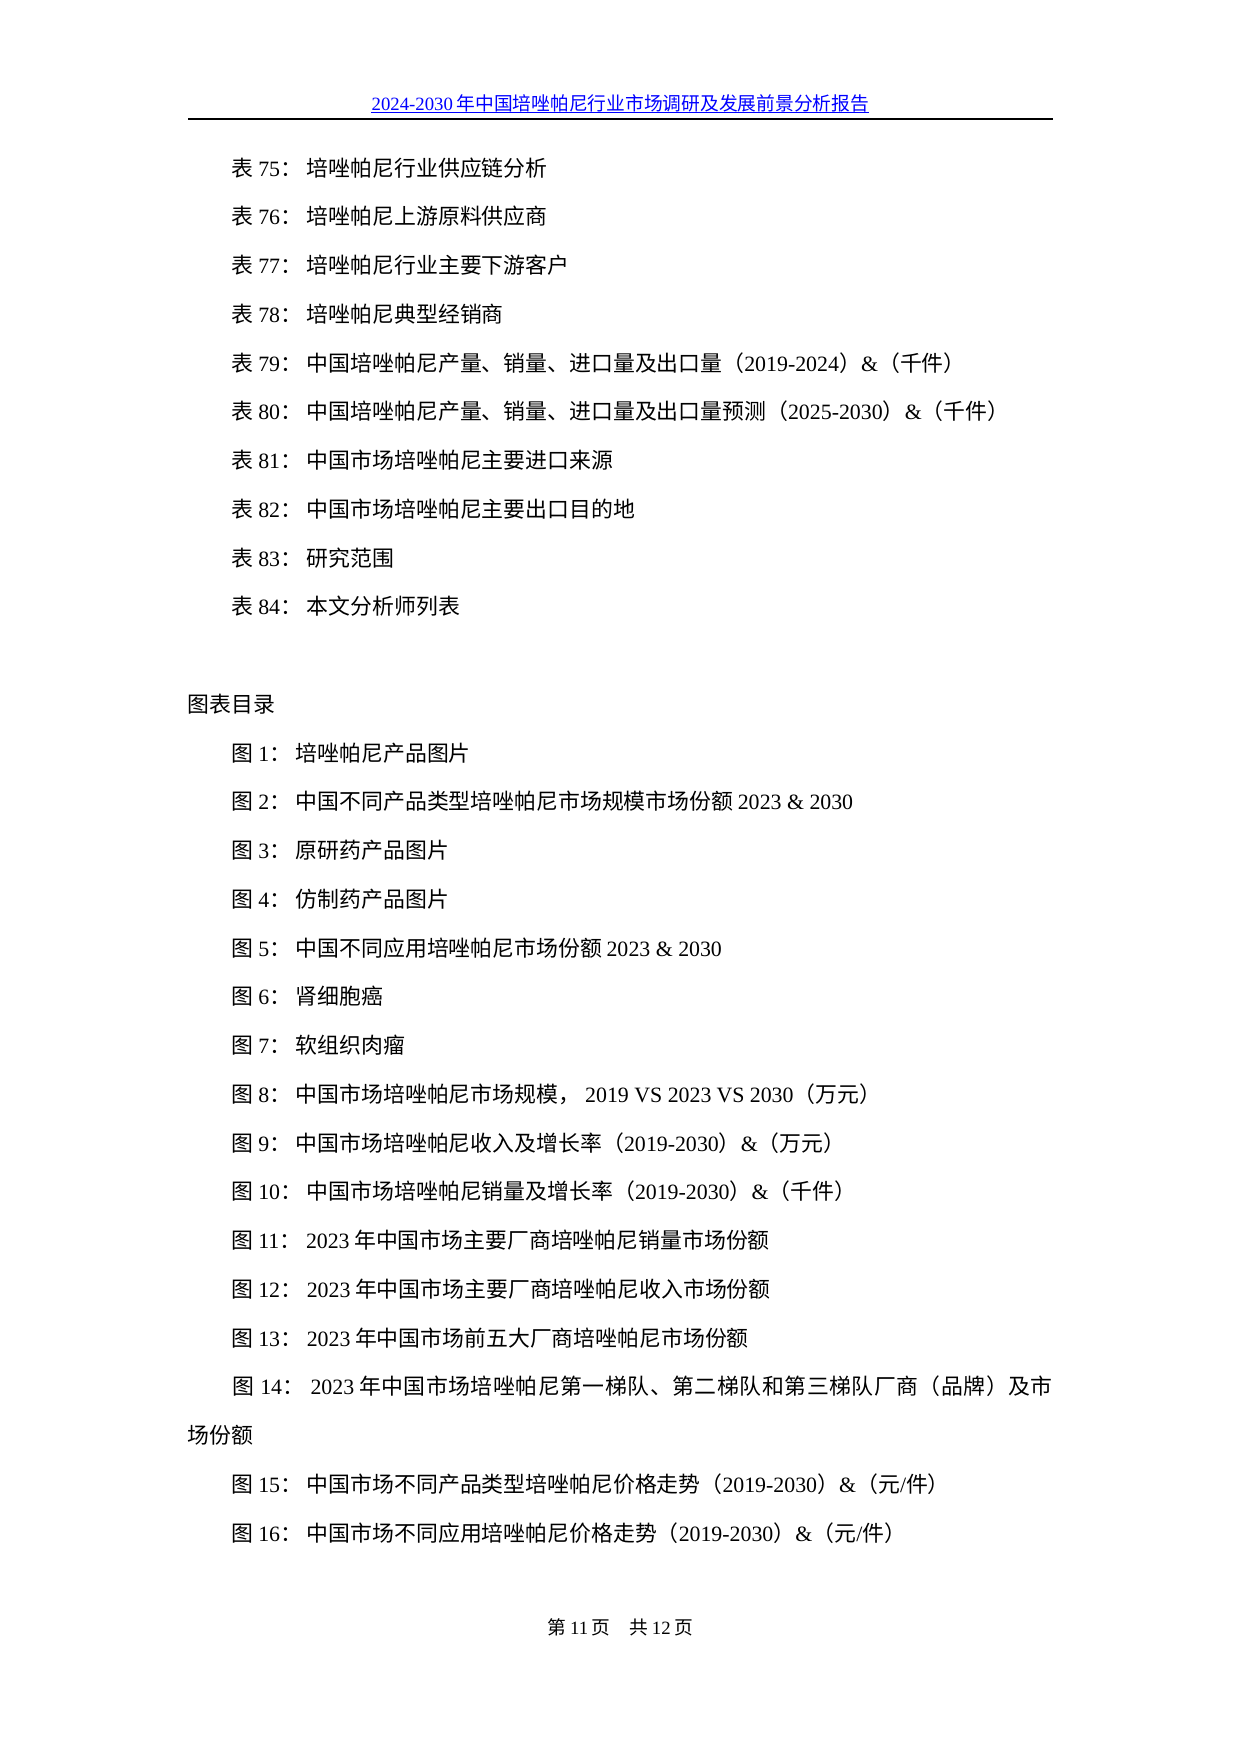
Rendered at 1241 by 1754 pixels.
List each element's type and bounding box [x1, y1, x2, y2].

text [187, 150, 1053, 1548]
